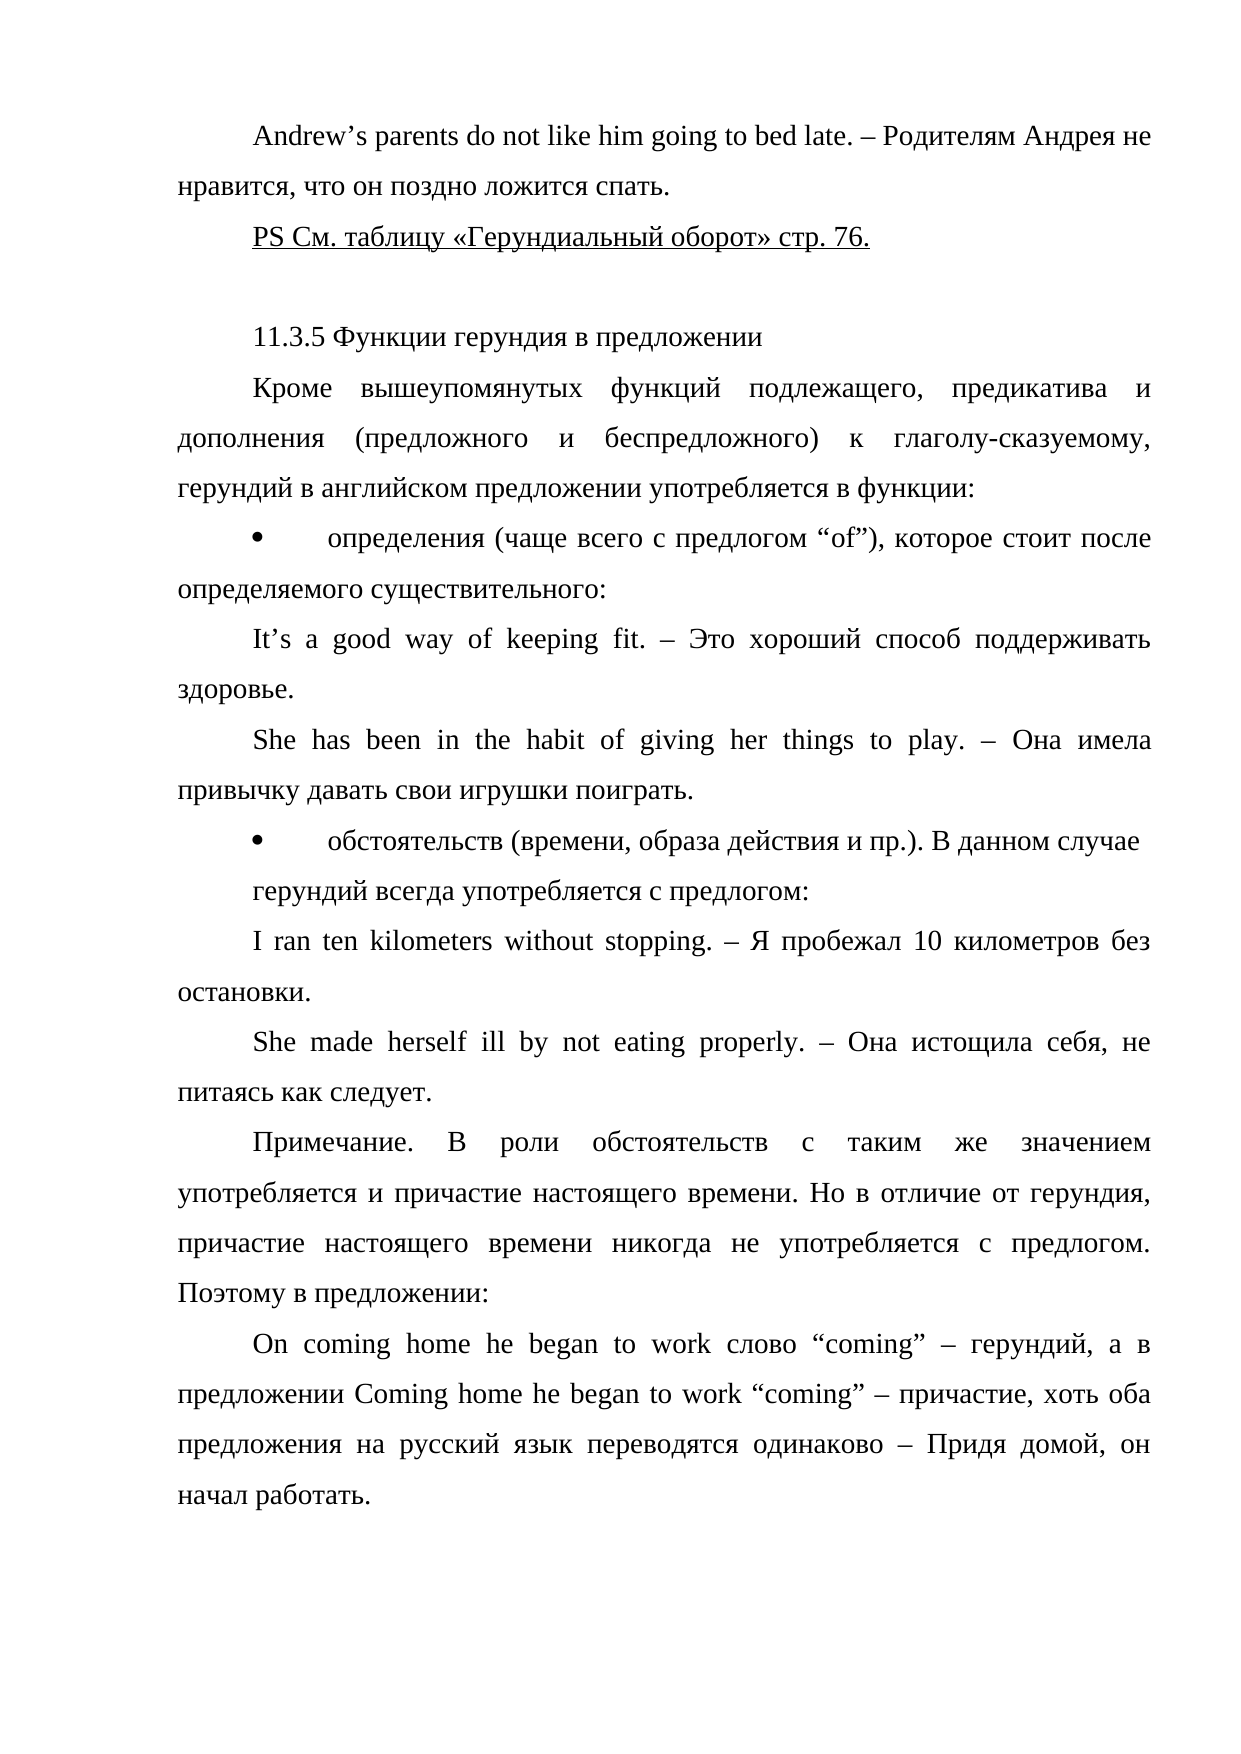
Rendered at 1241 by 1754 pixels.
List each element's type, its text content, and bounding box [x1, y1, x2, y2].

text She made herself ill by not eating properly. – Она истощила себя, не питаясь как следует. [177, 1024, 1152, 1108]
text Кроме вышеупомянутых функций подлежащего, предикатива и дополнения (предложного и беспредложного) к глаголу-сказуемому, герундий в английском предложении употребляется в функции: [177, 370, 1152, 504]
text герундий всегда употребляется с предлогом: [177, 873, 1152, 907]
text It’s a good way of keeping fit. – Это хороший способ поддерживать здоровье. [177, 621, 1152, 705]
text On coming home he began to work слово “coming” – герундий, а в предложении Coming home he began to work “coming” – причастие, хоть оба предложения на русский язык переводятся одинаково – Придя домой, он начал работать. [177, 1326, 1152, 1510]
text 11.3.5 Функции герундия в предложении [177, 319, 1152, 353]
text Примечание. В роли обстоятельств с таким же значением употребляется и причастие настоящего времени. Но в отличие от герундия, причастие настоящего времени никогда не употребляется с предлогом. Поэтому в предложении: [177, 1124, 1152, 1309]
text PS См. таблицу «Герундиальный оборот» стр. 76. [177, 219, 1152, 252]
text She has been in the habit of giving her things to play. – Она имела привычку давать свои игрушки поиграть. [177, 722, 1152, 806]
text Andrew’s parents do not like him going to bed late. – Родителям Андрея не нравится, что он поздно ложится спать. [177, 118, 1152, 202]
text I ran ten kilometers without stopping. – Я пробежал без остановки. [177, 923, 1152, 1007]
list определения (чаще всего с предлогом “of”), которое стоит после определяемого существительного: [177, 521, 1152, 604]
list обстоятельств (времени, образа действия и пр.). В данном случае [177, 823, 1152, 856]
